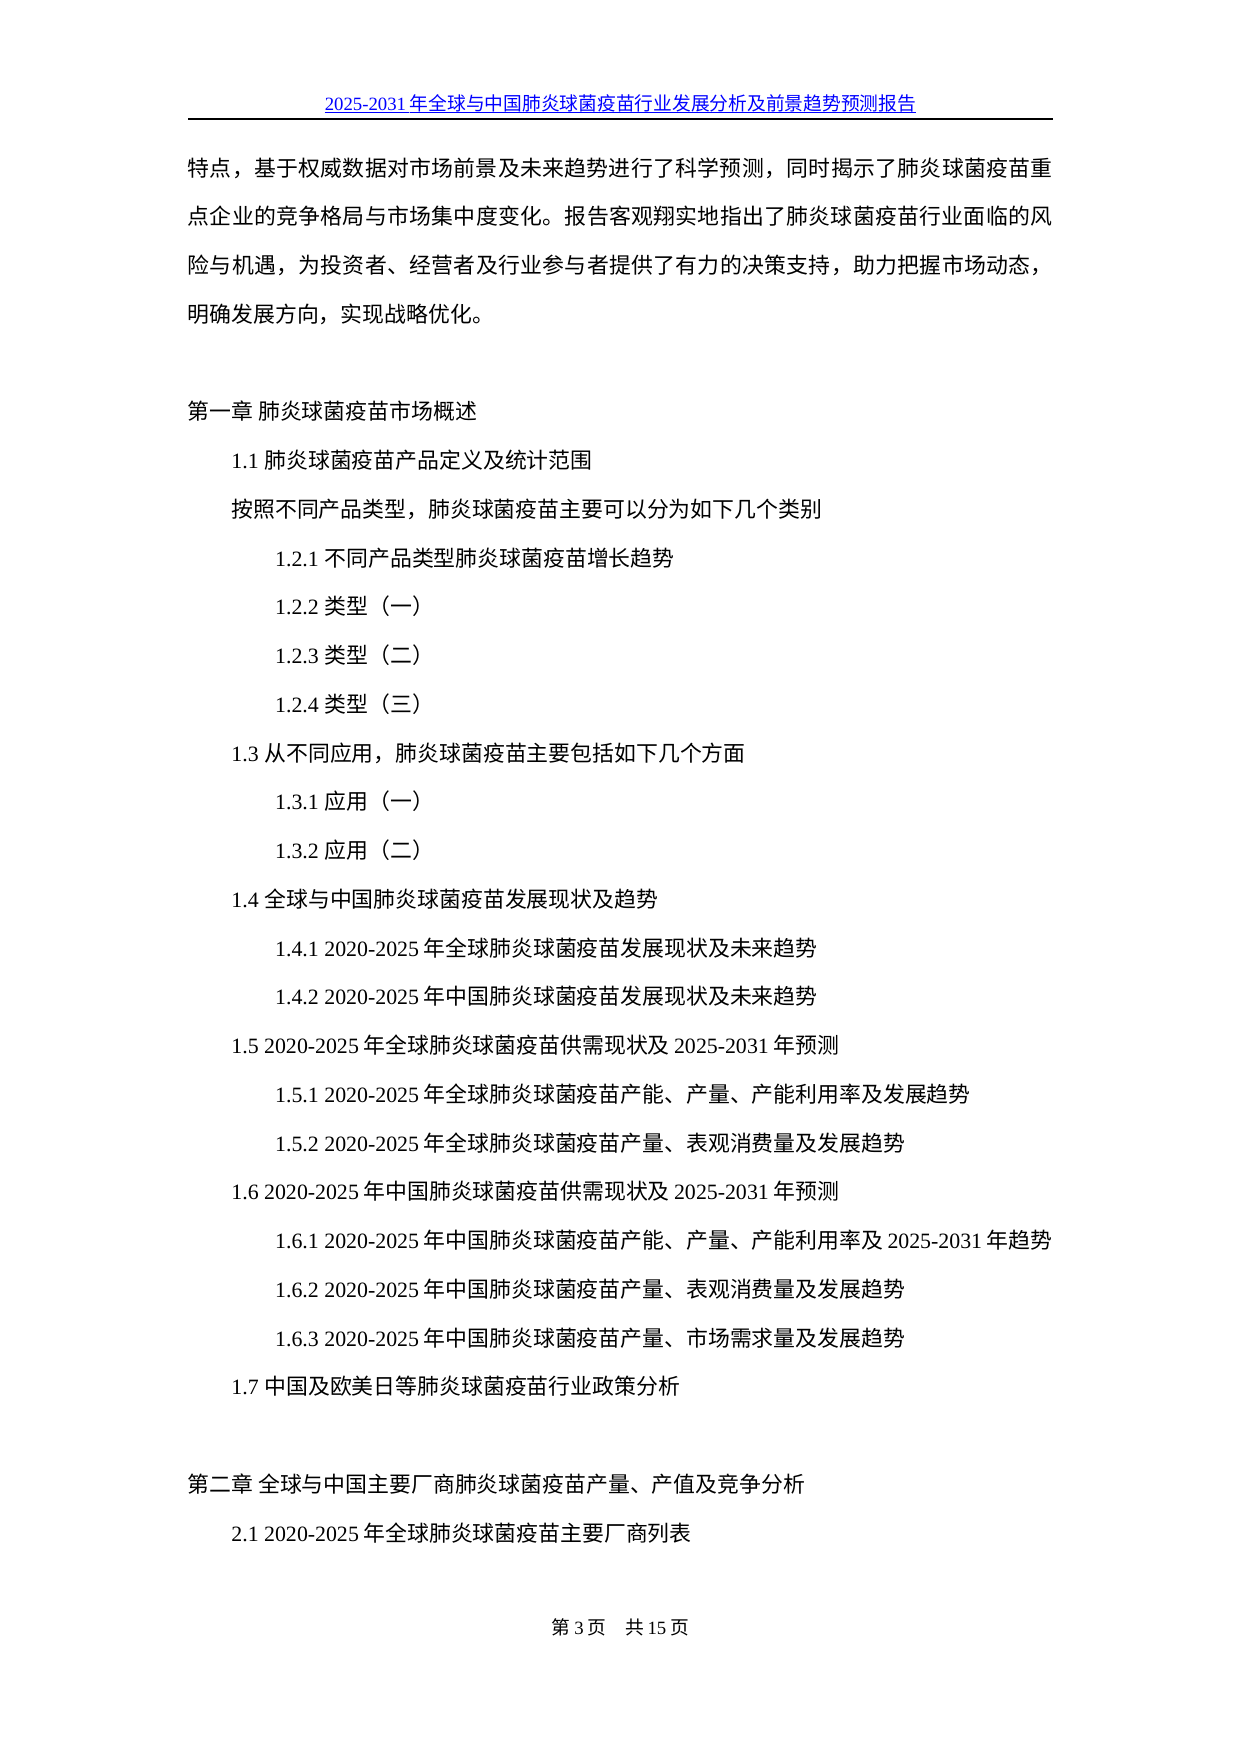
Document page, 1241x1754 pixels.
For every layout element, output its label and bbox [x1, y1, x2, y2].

text [187, 150, 1053, 1548]
